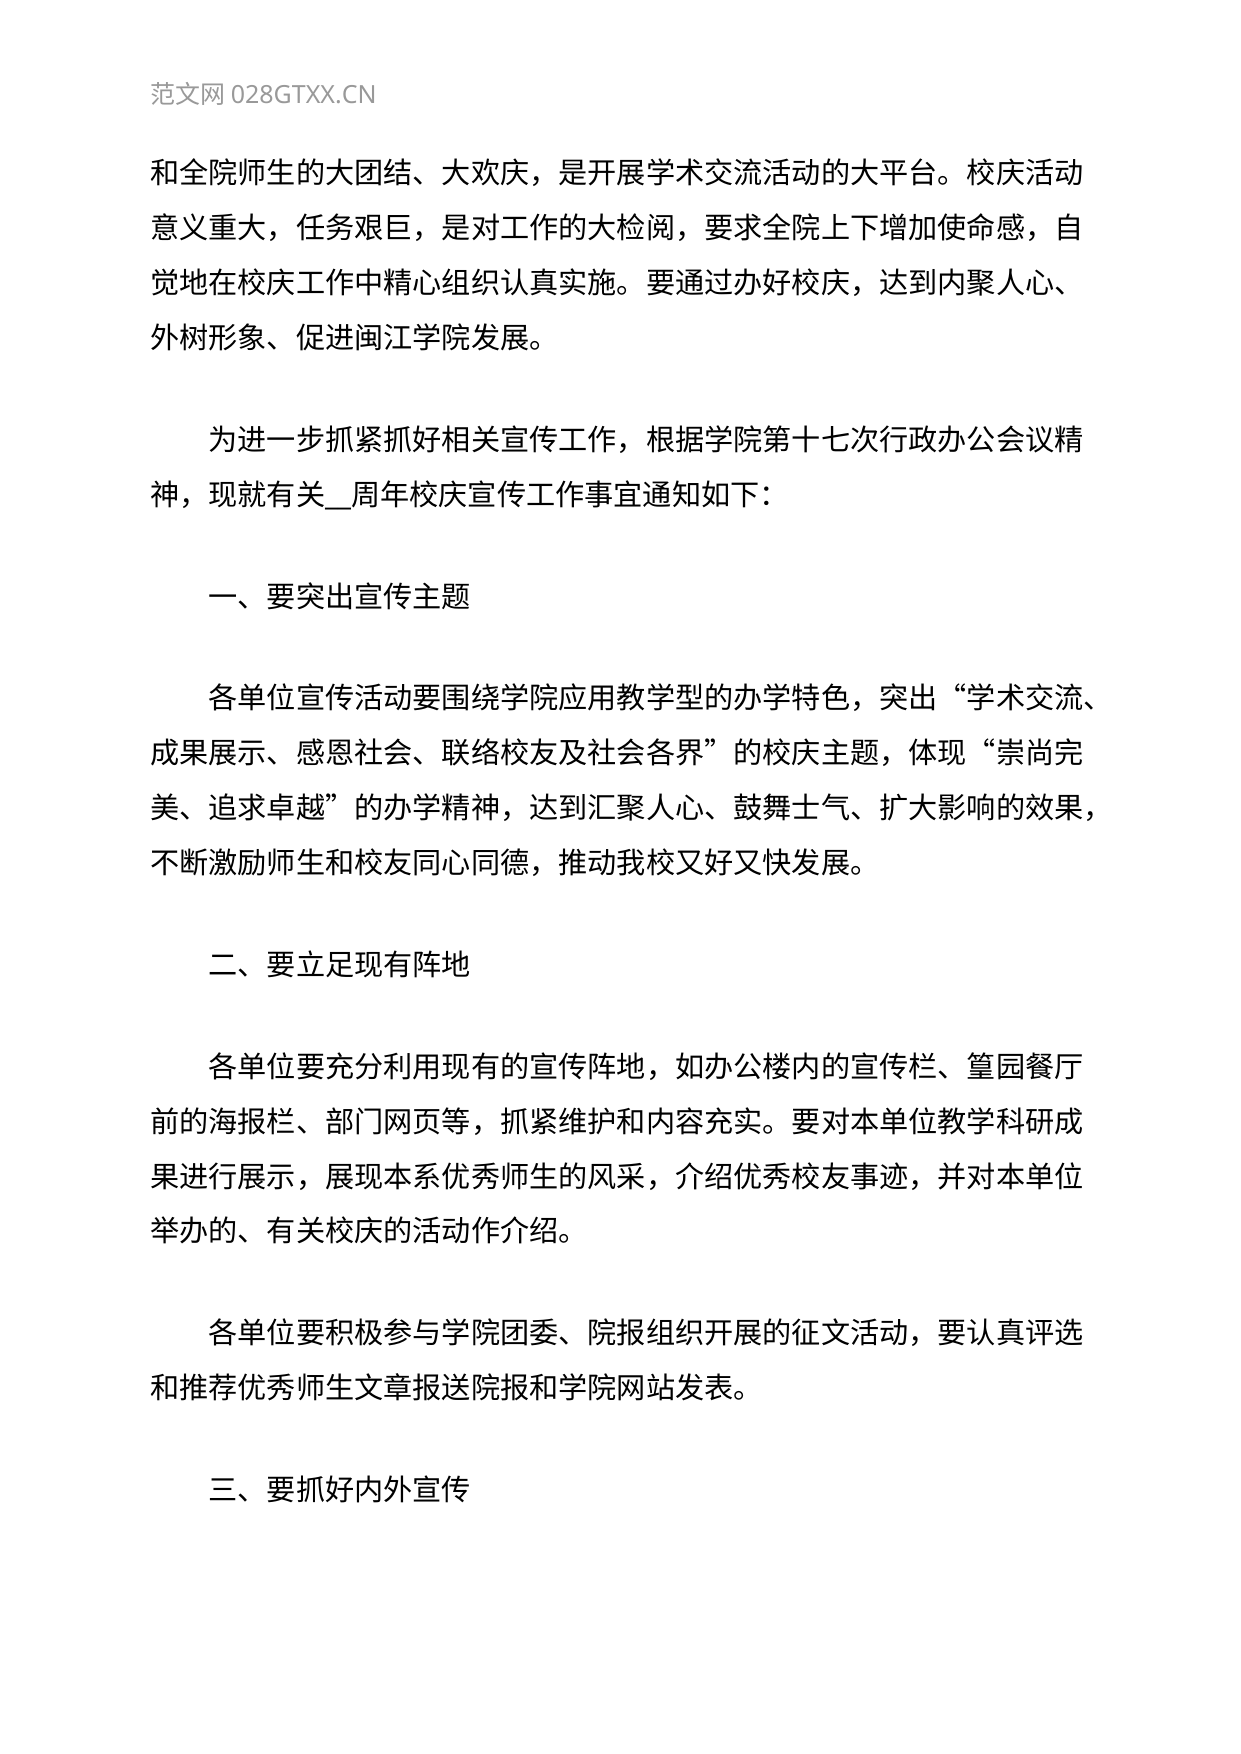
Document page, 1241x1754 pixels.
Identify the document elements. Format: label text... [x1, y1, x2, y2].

text 二、要立足现有阵地 [150, 942, 1090, 984]
text 各单位要充分利用现有的宣传阵地，如办公楼内的宣传栏、篁园餐厅前的海报栏、部门网页等，抓紧维护和内容充实。要对本单位教学科研成果进行展示，展现本系优秀师生的风采，介绍优秀校友事迹，并对本单位举办的、有关校庆的活动作介绍。 [150, 1043, 1090, 1250]
text 为进一步抓紧抓好相关宣传工作，根据学院第十七次行政办公会议精神，现就有关__周年校庆宣传工作事宜通知如下： [150, 416, 1090, 514]
text 一、要突出宣传主题 [150, 573, 1090, 616]
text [150, 150, 1090, 357]
text 各单位宣传活动要围绕学院应用教学型的办学特色，突出“学术交流、成果展示、感恩社会、联络校友及社会各界”的校庆主题，体现“崇尚完美、追求卓越”的办学精神，达到汇聚人心、鼓舞士气、扩大影响的效果，不断激励师生和校友同心同德，推动我校又好又快发展。 [150, 675, 1090, 882]
text 各单位要积极参与学院团委、院报组织开展的征文活动，要认真评选和推荐优秀师生文章报送院报和学院网站发表。 [150, 1310, 1090, 1407]
text 三、要抓好内外宣传 [150, 1466, 1090, 1509]
